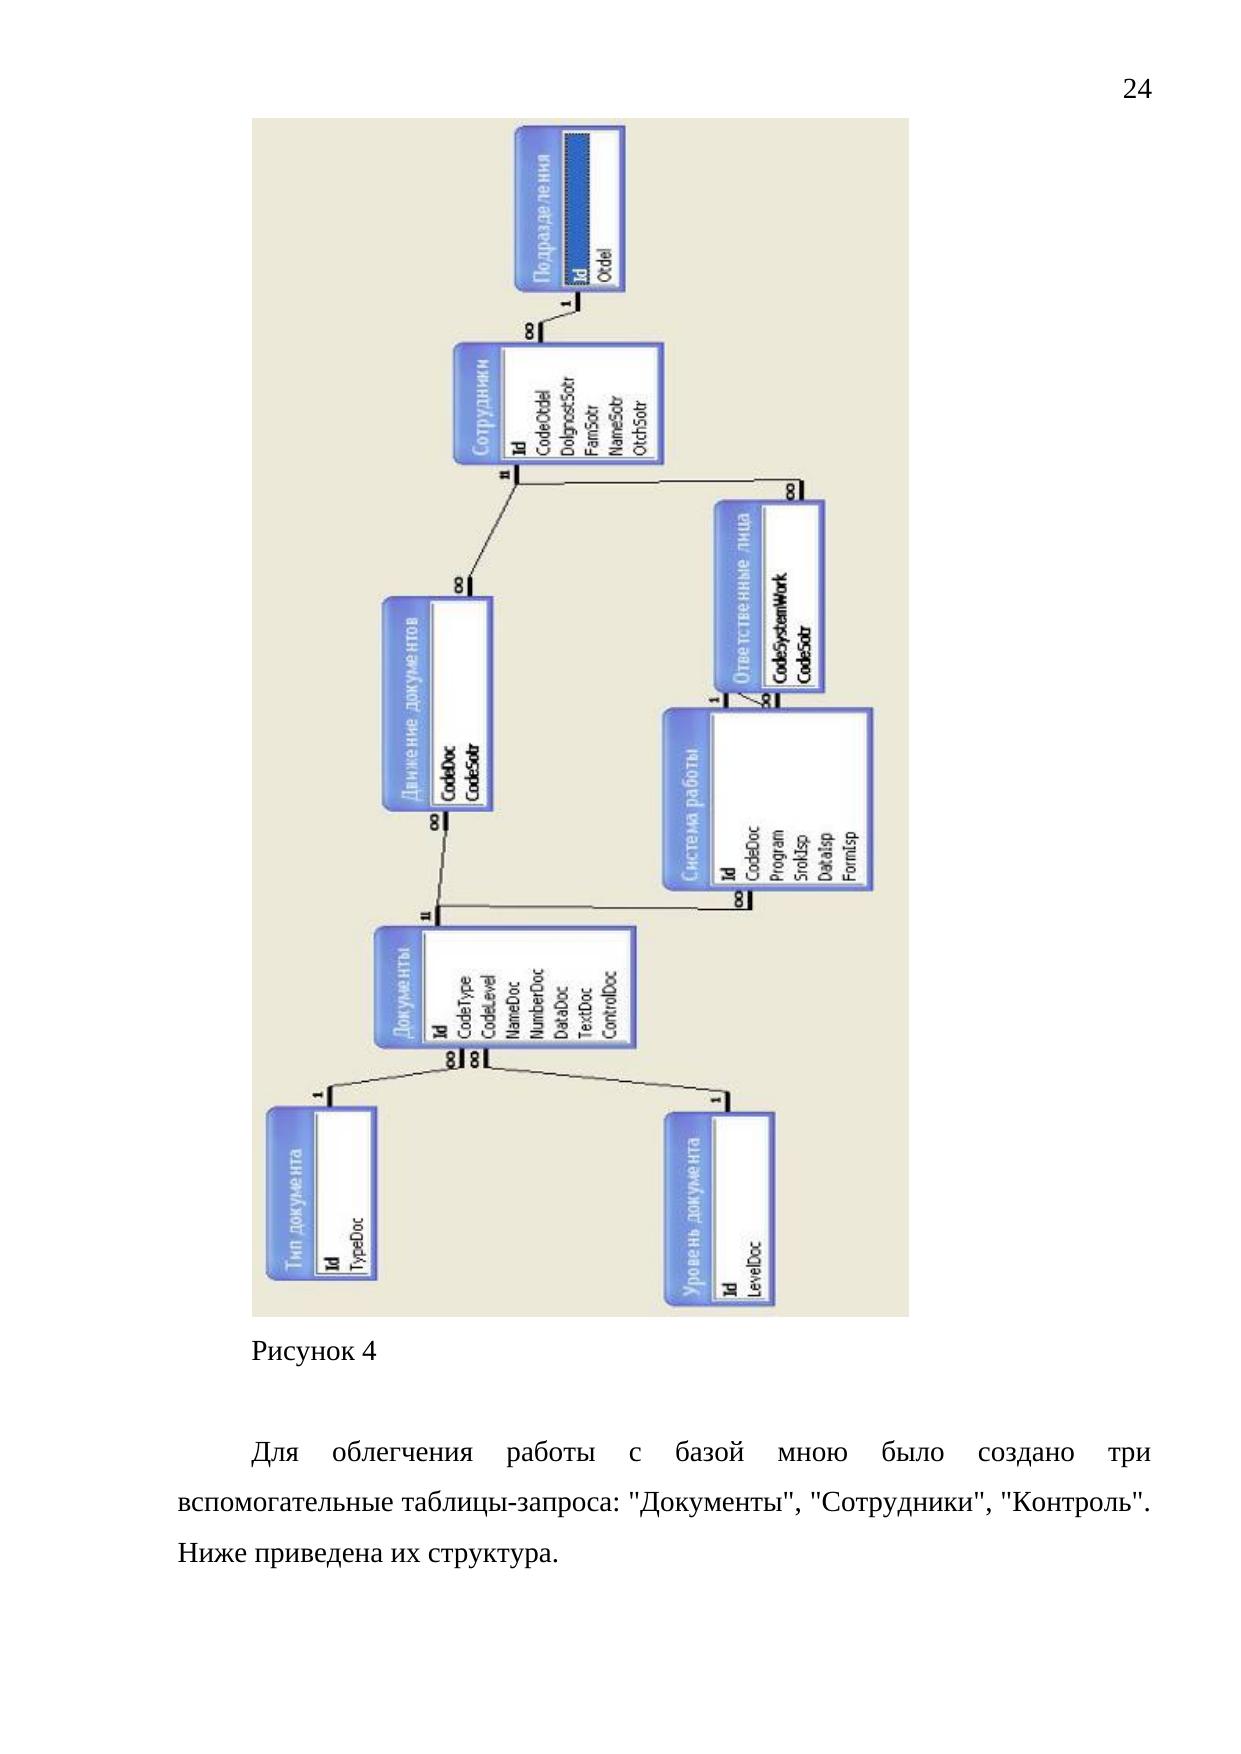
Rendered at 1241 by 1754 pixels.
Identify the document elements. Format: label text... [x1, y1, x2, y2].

text Для облегчения работы с базой мною было создано три вспомогательные таблицы-запроса: "Документы", "Сотрудники", "Контроль". Ниже приведена их структура. [177, 1434, 1152, 1568]
picture [252, 118, 909, 1317]
text Рисунок 4 [177, 1333, 1152, 1367]
